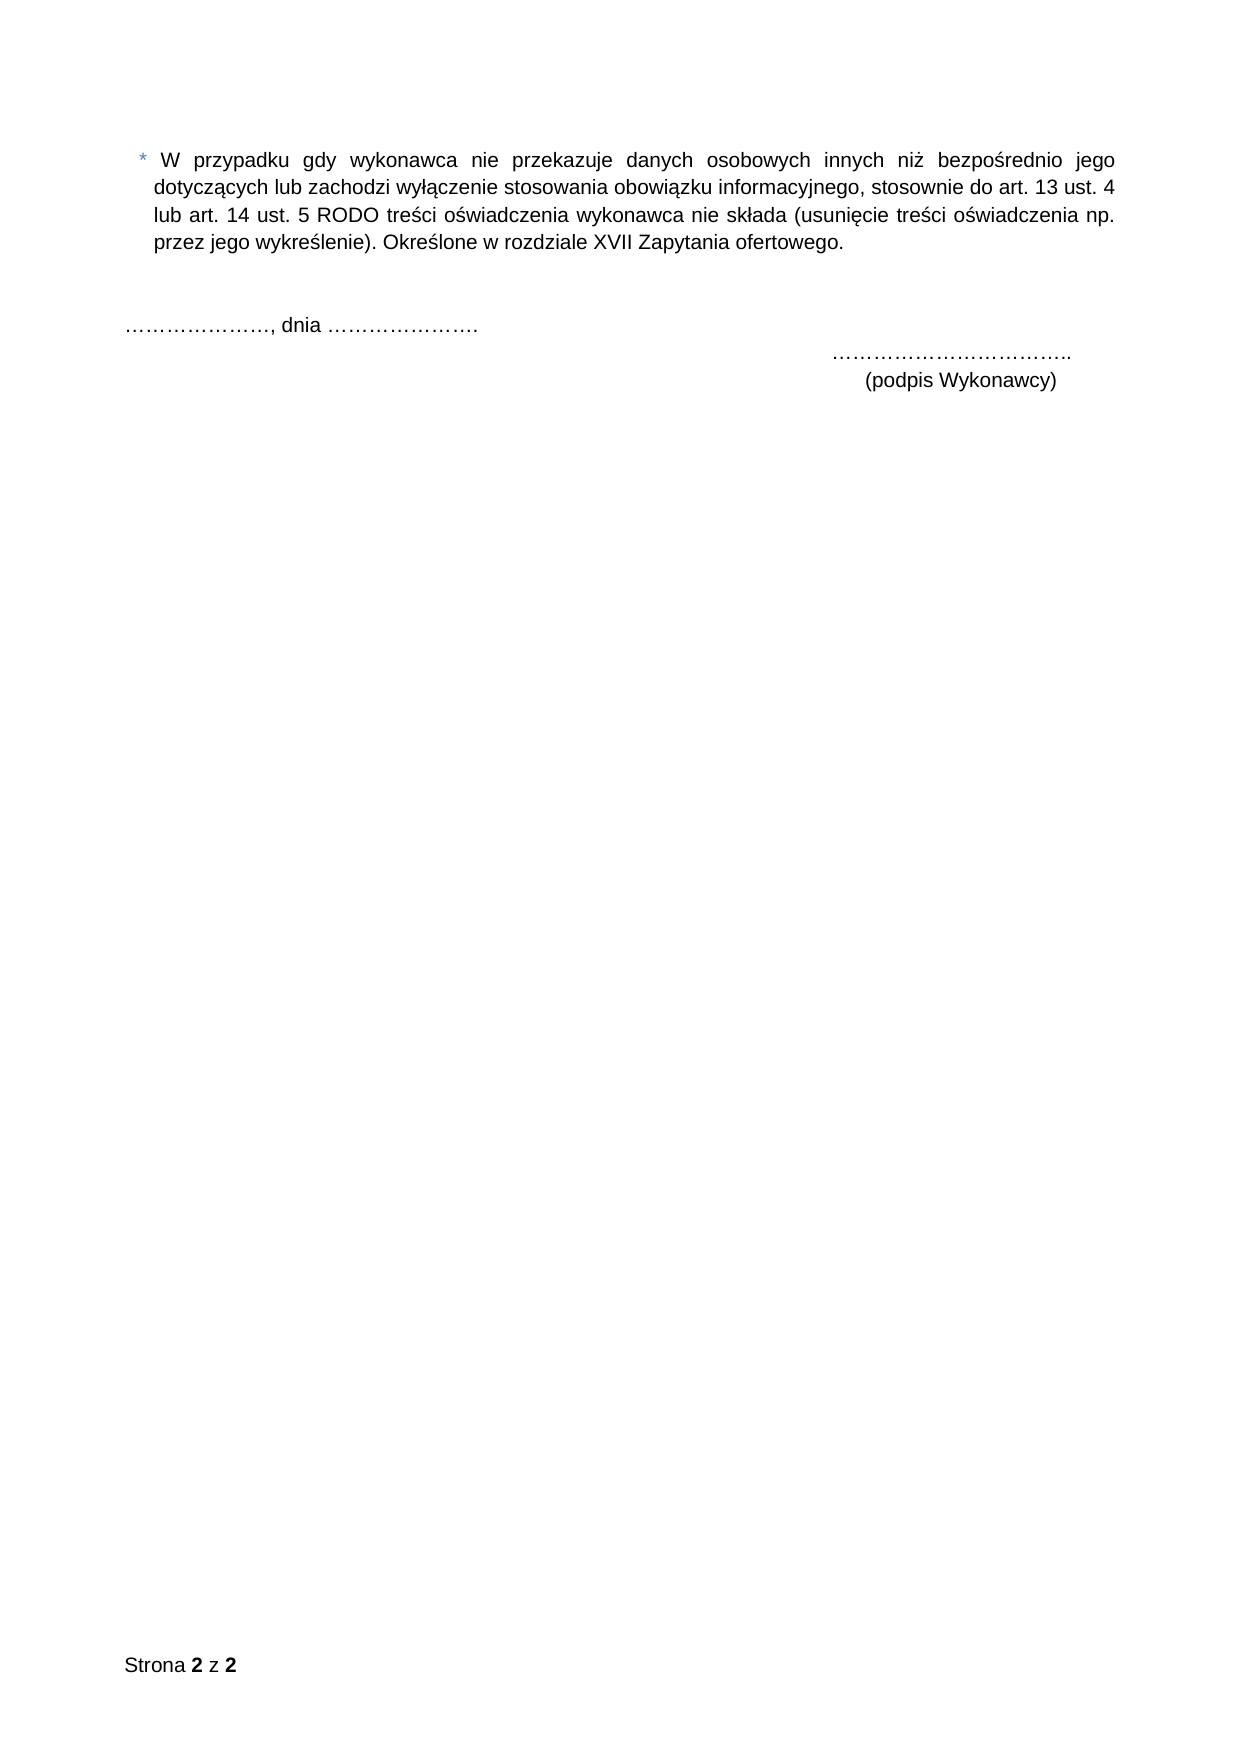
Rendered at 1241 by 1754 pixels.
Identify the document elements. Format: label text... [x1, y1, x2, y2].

text …………………………….. [139, 340, 1072, 364]
text …………………, dnia …………………. [124, 313, 1116, 337]
text (podpis Wykonawcy) [237, 368, 1057, 392]
text * W przypadku gdy wykonawca nie przekazuje danych osobowych innych niż bezpośrednio jego dotyczących lub zachodzi wyłączenie stosowania obowiązku informacyjnego, stosownie do art. 13 ust. 4 lub art. 14 ust. 5 RODO treści oświadczenia wykonawca nie składa (usunięcie treści oświadczenia np. przez jego wykreślenie). Określone w rozdziale XVII Zapytania ofertowego. [139, 148, 1116, 254]
